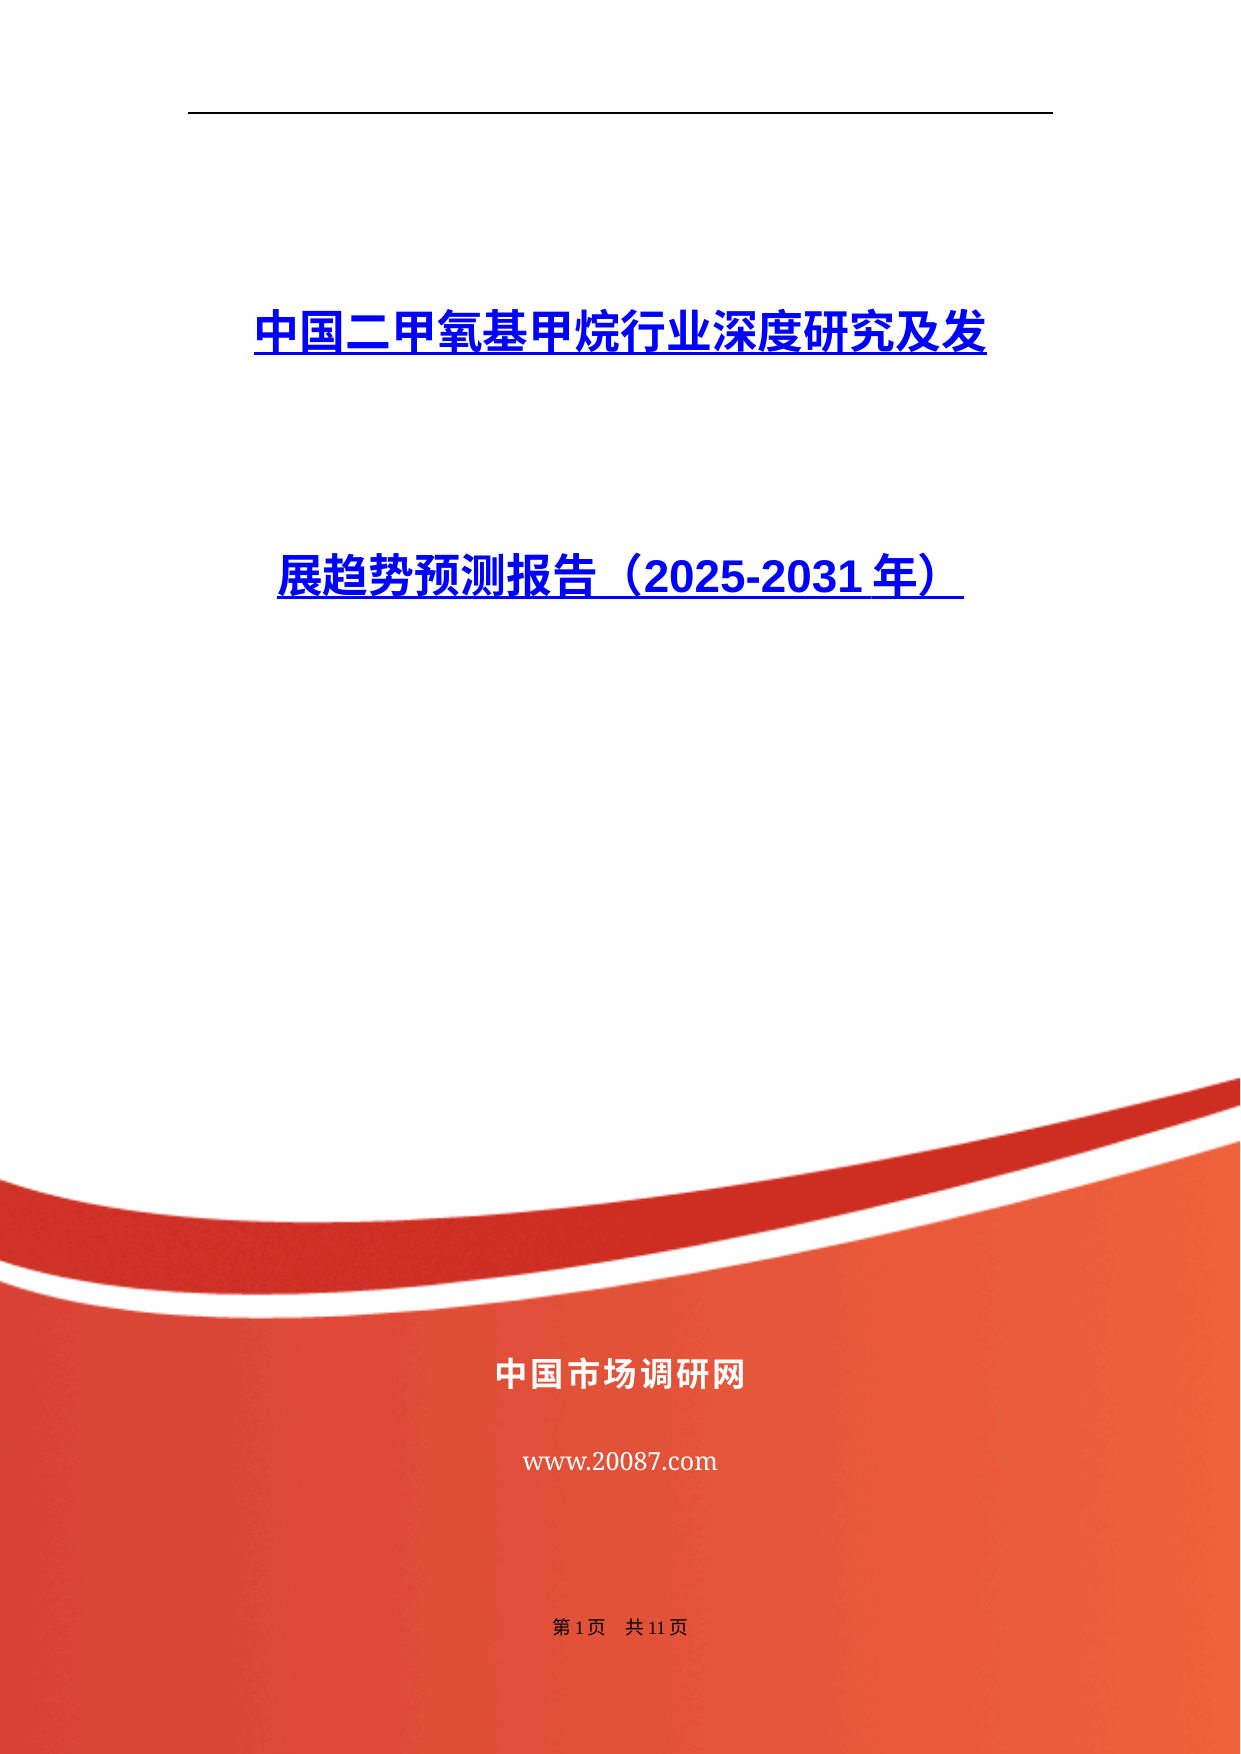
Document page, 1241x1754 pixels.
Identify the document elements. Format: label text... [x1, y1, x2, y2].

text www.20087.com [187, 1428, 1053, 1493]
table_header 中国二甲氧基甲烷行业深度研究及发展趋势预测报告（2025-2031年） [188, 207, 1053, 773]
picture [0, 1006, 1241, 1754]
subtitle 中国市场调研网 [187, 1339, 1053, 1404]
